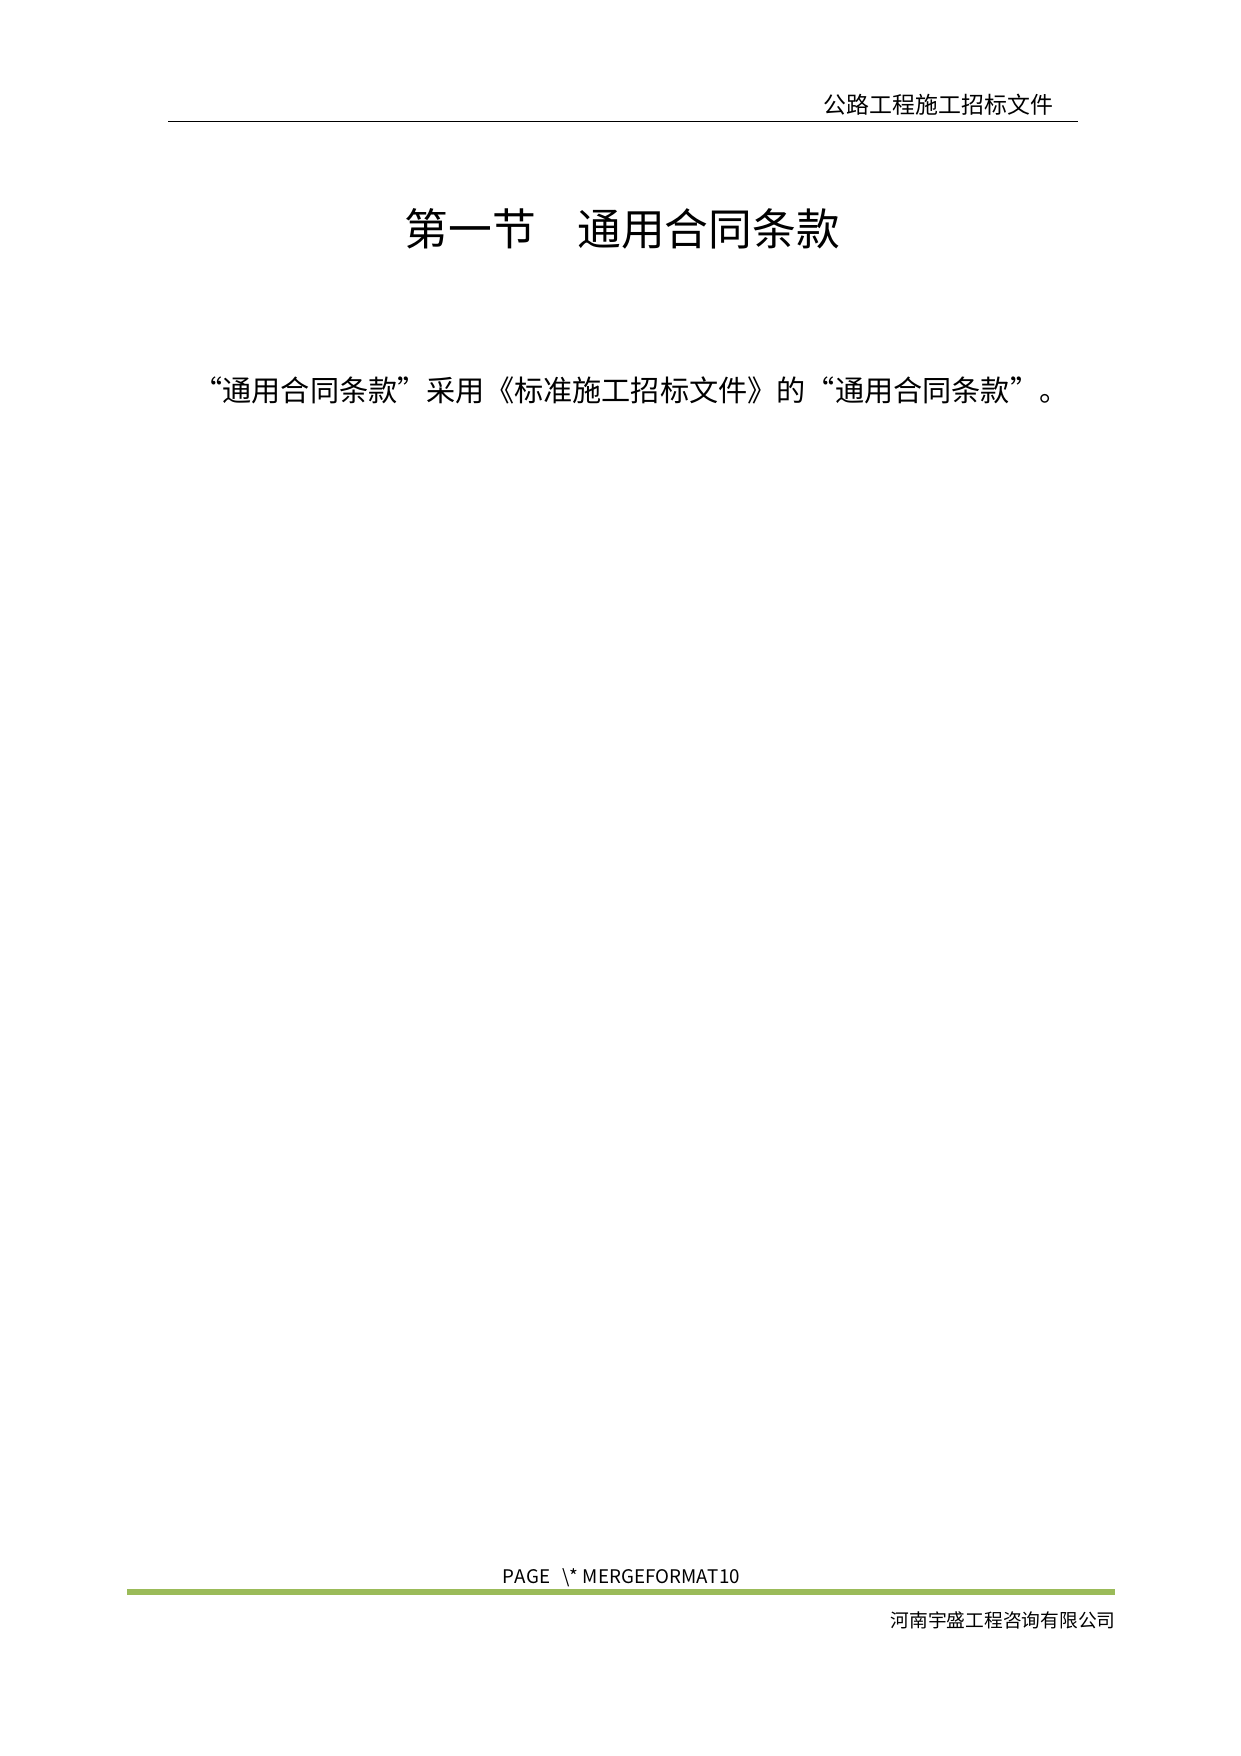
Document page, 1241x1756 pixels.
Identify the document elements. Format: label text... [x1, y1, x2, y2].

subtitle 第一节 通用合同条款 [404, 194, 1115, 258]
text “通用合同条款”采用《标准施工招标文件》的“通用合同条款”。 [193, 368, 1115, 410]
